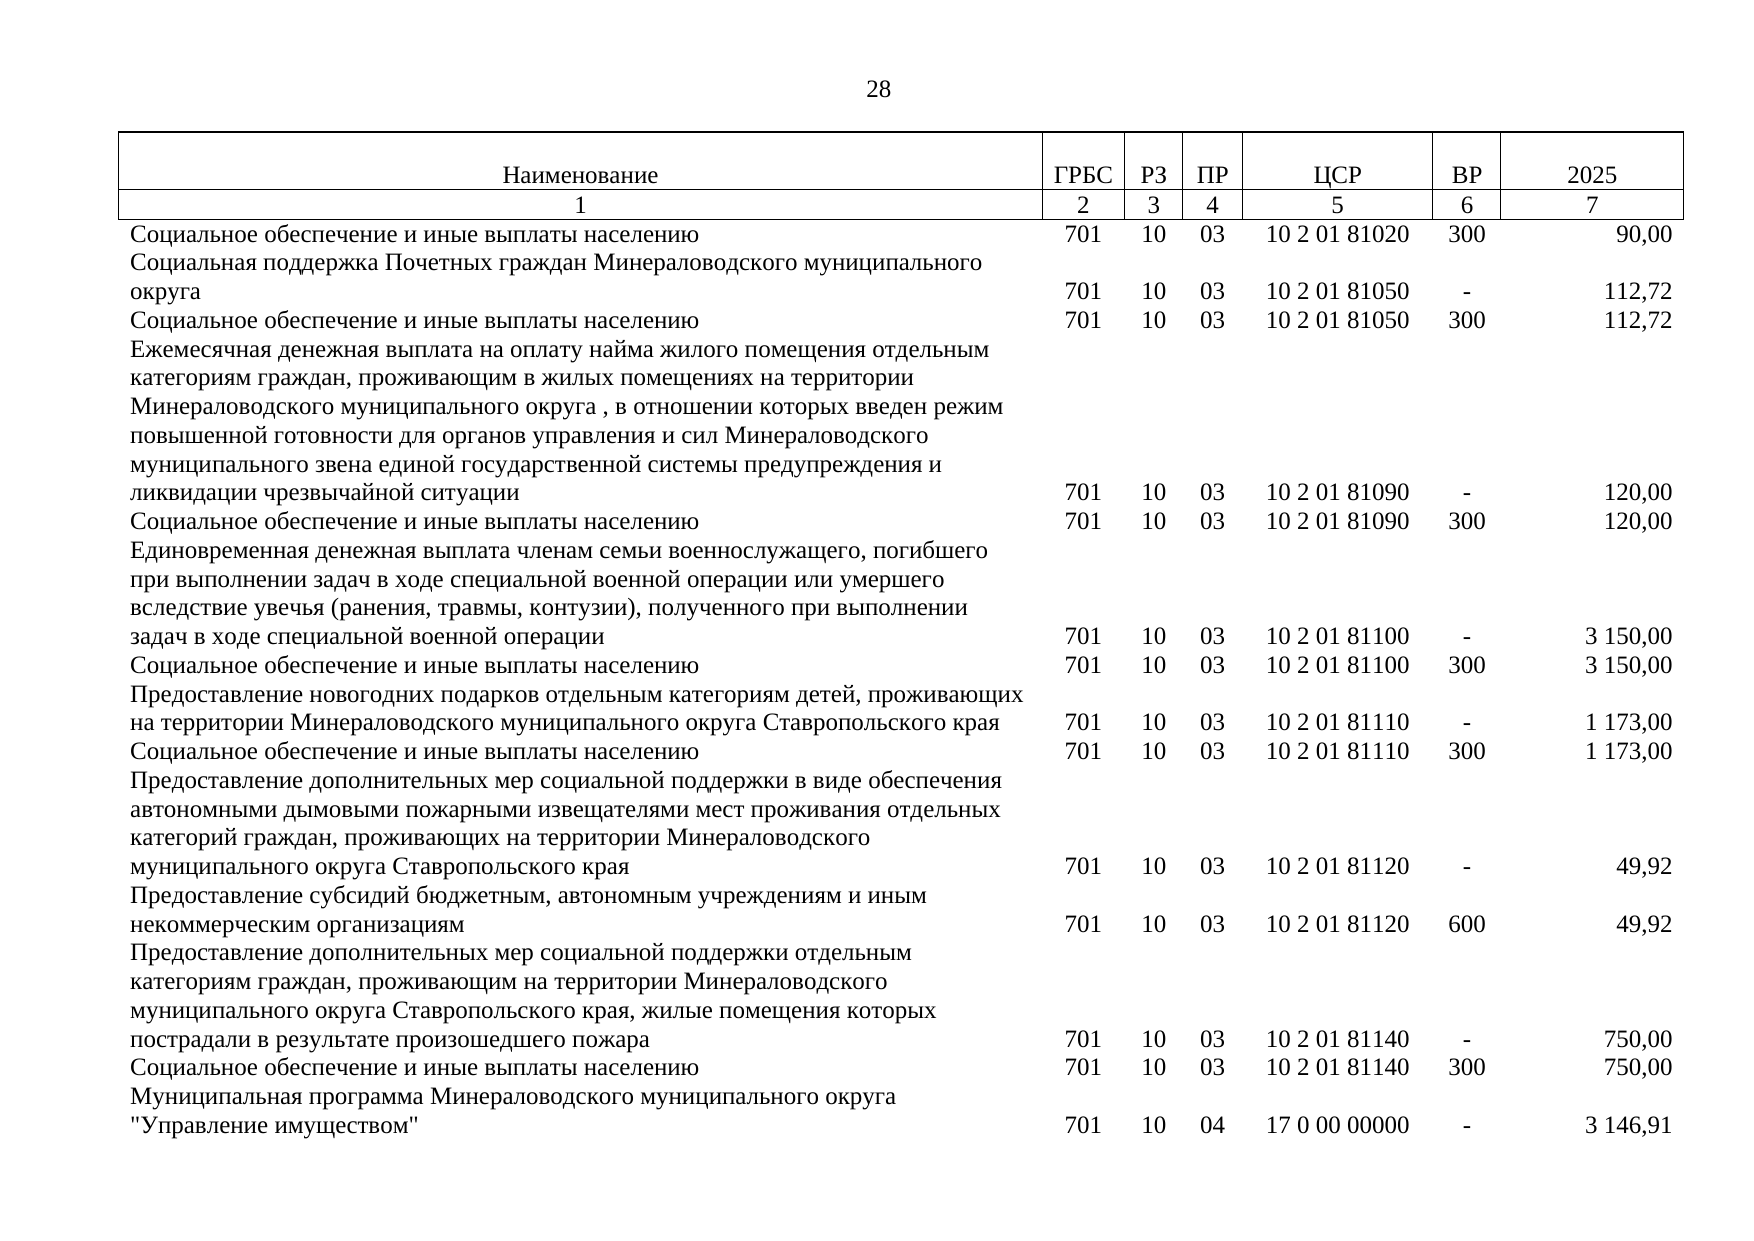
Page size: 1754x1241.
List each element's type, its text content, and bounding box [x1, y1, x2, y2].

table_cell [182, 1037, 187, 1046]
table_cell 2 [1043, 190, 1124, 219]
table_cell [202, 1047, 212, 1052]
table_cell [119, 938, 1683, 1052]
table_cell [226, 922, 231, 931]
table_header ВР [1433, 133, 1500, 189]
table_cell 4 [1183, 190, 1242, 219]
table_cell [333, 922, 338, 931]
table_cell 5 [1243, 190, 1432, 219]
table_header 2025 [1501, 133, 1683, 189]
table_header ЦСР [1243, 133, 1432, 189]
table_cell 1 [119, 190, 1042, 219]
table_cell 7 [1501, 190, 1683, 219]
table_header ГРБС [1043, 133, 1124, 189]
table_header ПР [1183, 133, 1242, 189]
table_cell 6 [1433, 190, 1500, 219]
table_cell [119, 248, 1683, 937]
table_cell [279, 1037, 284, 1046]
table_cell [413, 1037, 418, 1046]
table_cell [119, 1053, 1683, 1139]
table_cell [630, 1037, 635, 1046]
table_cell 3 [1125, 190, 1182, 219]
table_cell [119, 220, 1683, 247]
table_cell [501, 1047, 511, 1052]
table_header РЗ [1125, 133, 1182, 189]
table_header Наименование [119, 133, 1042, 189]
